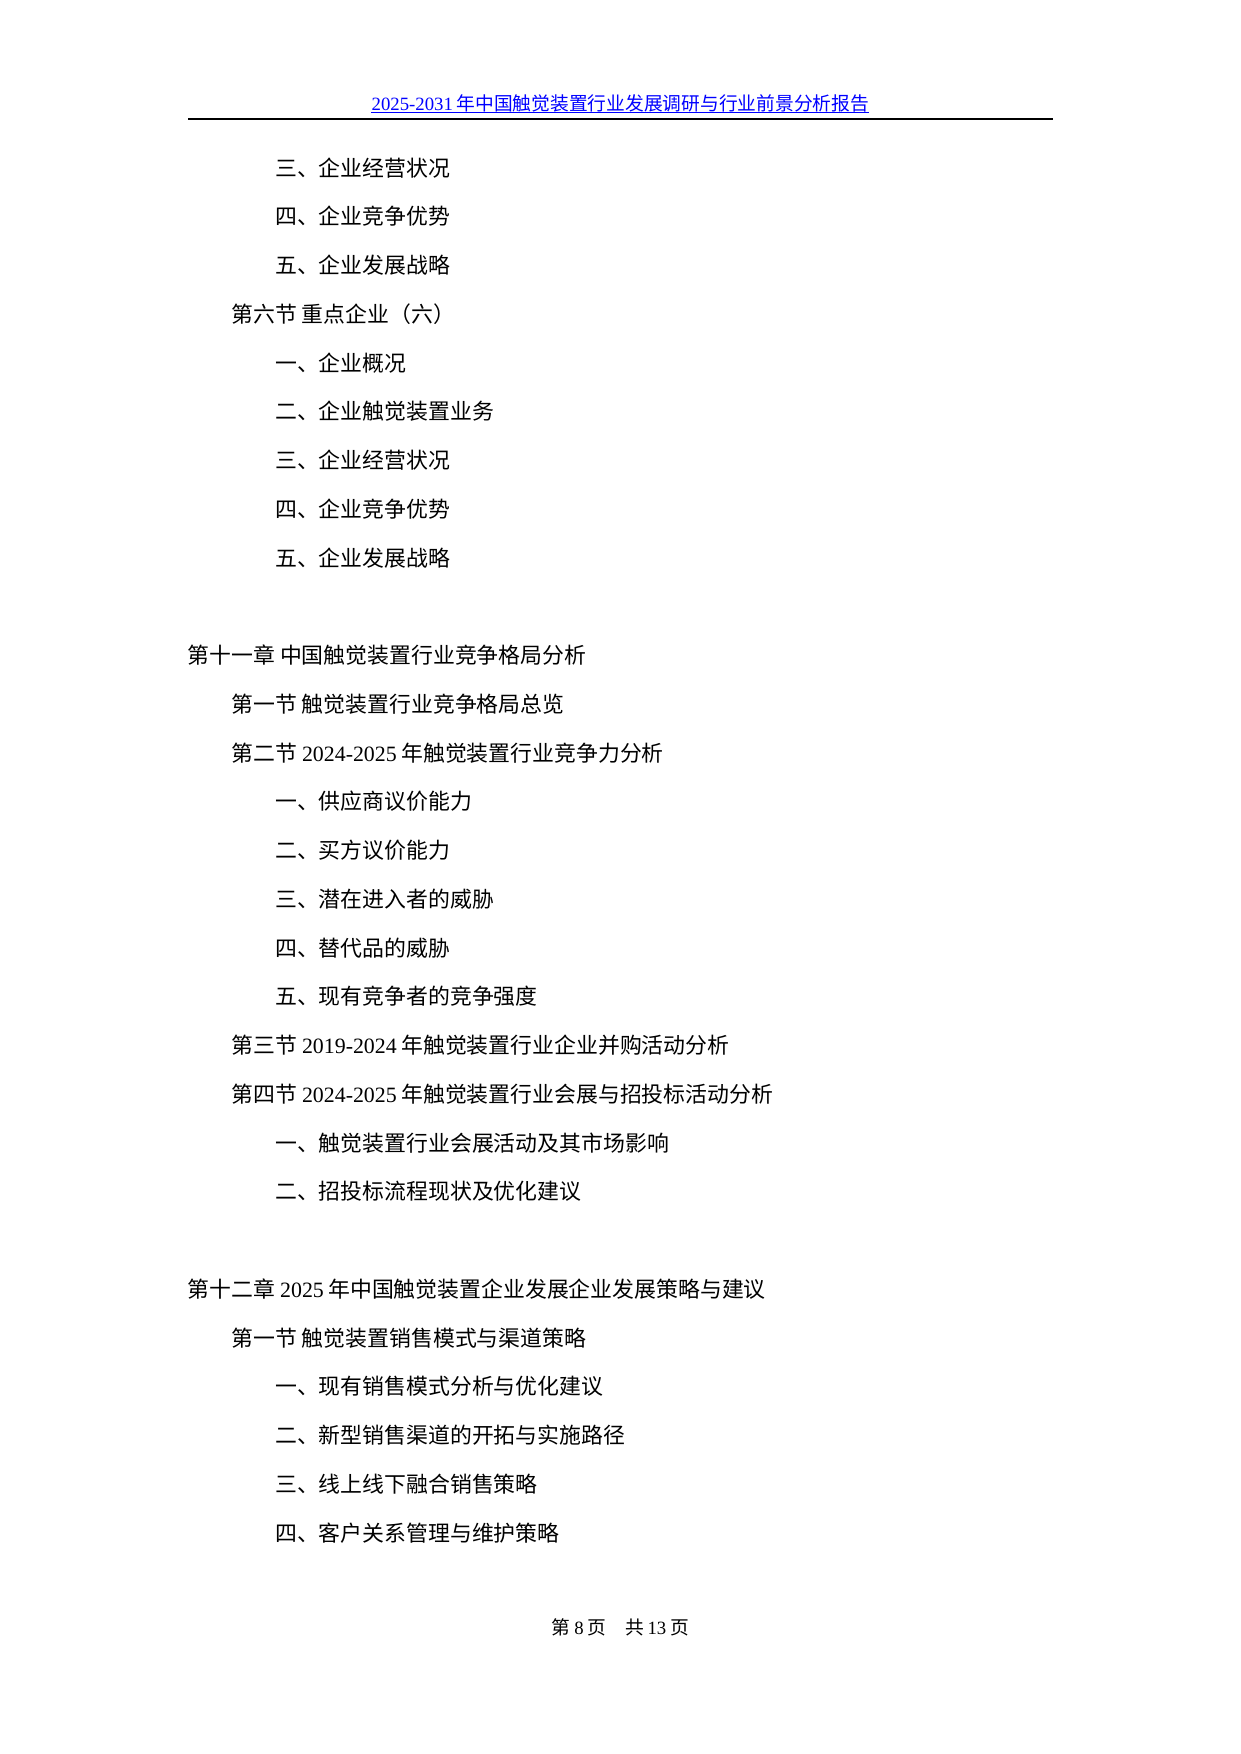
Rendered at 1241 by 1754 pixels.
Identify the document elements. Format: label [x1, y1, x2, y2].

text [187, 150, 1053, 1548]
